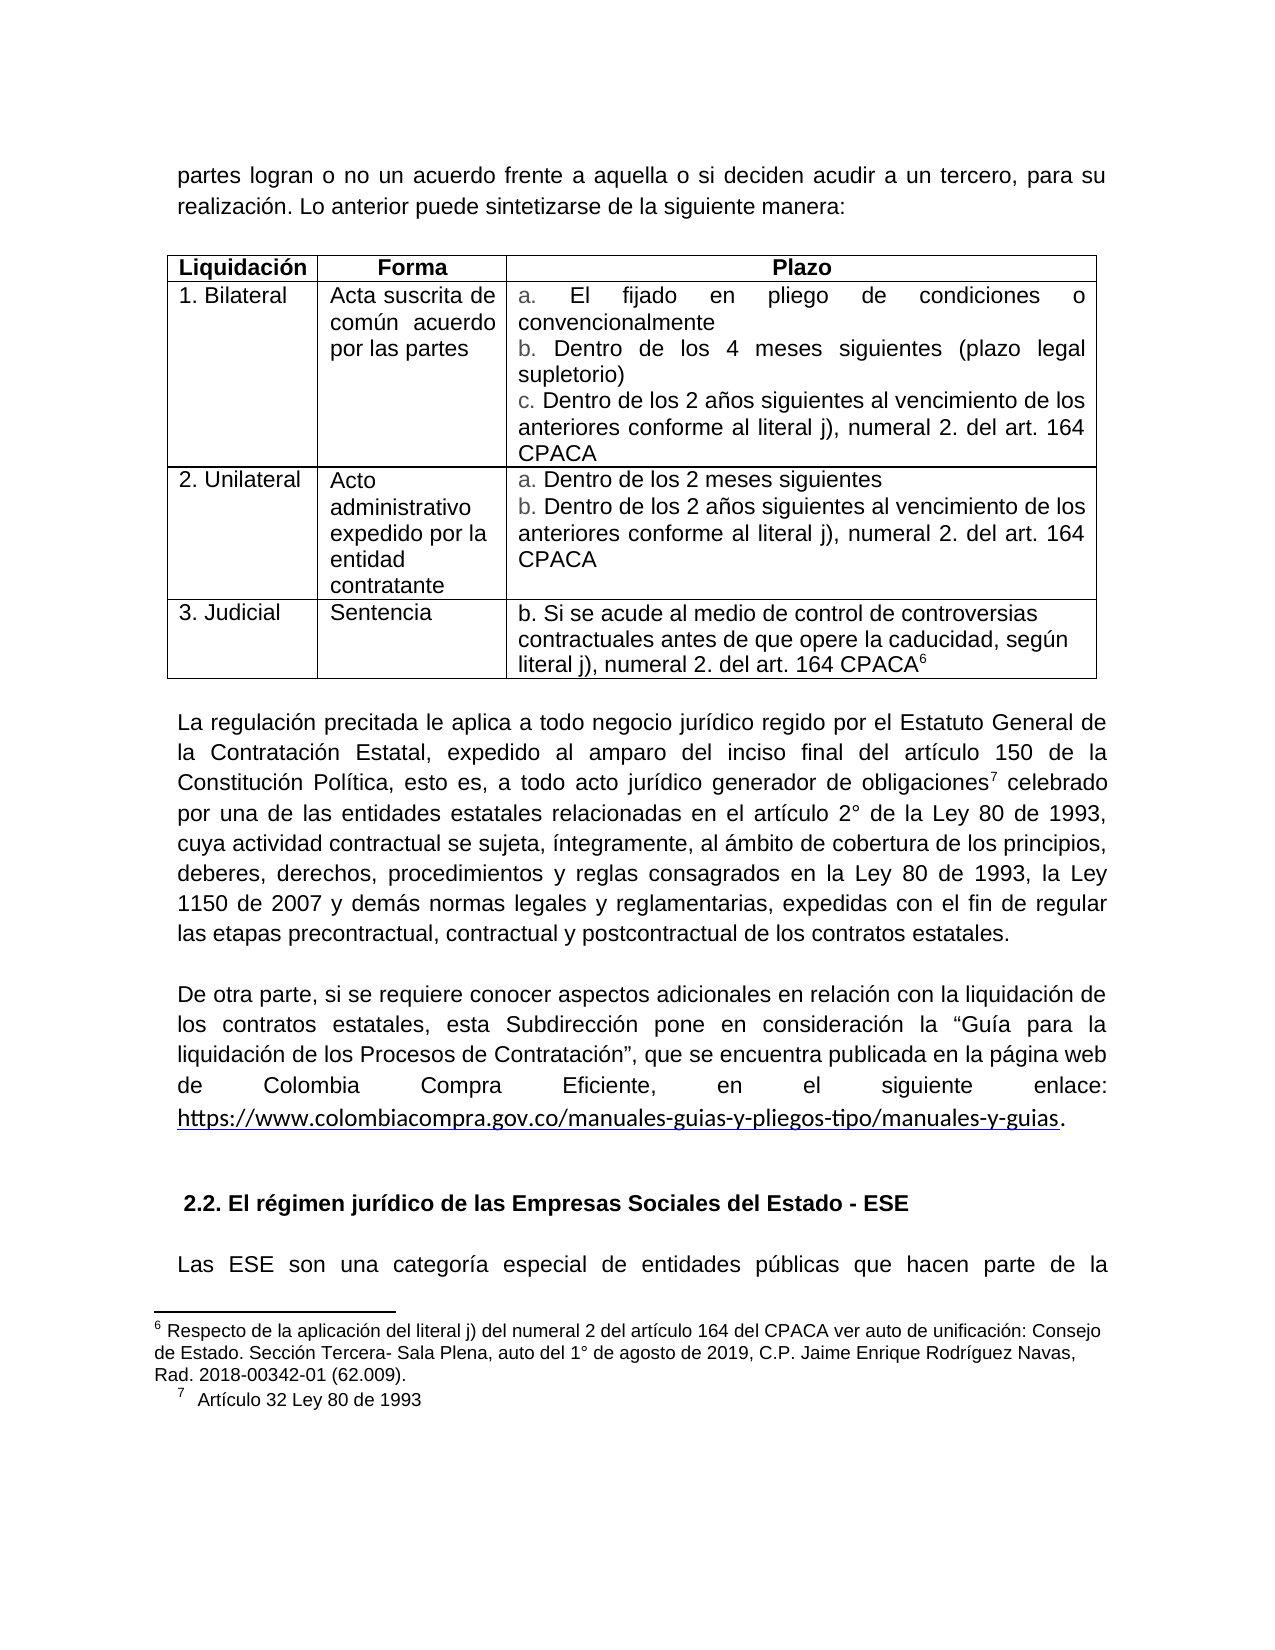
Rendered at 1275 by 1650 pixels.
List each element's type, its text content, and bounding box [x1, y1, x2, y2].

table_cell Acto administrativo expedido por la entidad contratante [318, 468, 506, 599]
table_cell Acta suscrita de común acuerdo por las partes [318, 282, 506, 466]
table_cell Sentencia [318, 600, 506, 678]
table_cell 2. Unilateral [168, 468, 317, 599]
table_header Liquidación [168, 256, 317, 281]
table_cell 3. Judicial [168, 600, 317, 678]
table_cell b. Si se acude al medio de control de controversias contractuales antes de que opere la caducidad, según literal j), numeral 2. del art. 164 CPACA [507, 600, 1096, 678]
text De otra parte, si se requiere conocer aspectos adicionales en relación con la liquidación de los contratos estatales, esta Subdirección pone en consideración la “Guía para la liquidación de los Procesos de Contratación”, que se encuentra publicada en la página web de Colombia Compra Eficiente, en el siguiente enlace: https://www.colombiacompra.gov.co/manuales-guias-y-pliegos-tipo/manuales-y-guias. [177, 981, 1108, 1133]
text La regulación precitada le aplica a todo negocio jurídico regido por el Estatuto General de la Contratación Estatal, expedido al amparo del inciso final del artículo 150 de la Constitución Política, esto es, a todo acto jurídico generador de obligaciones celebrado por una de las entidades estatales relacionadas en el artículo 2° de la Ley 80 de 1993, cuya actividad contractual se sujeta, íntegramente, al ámbito de cobertura de los principios, deberes, derechos, procedimientos y reglas consagrados en la Ley 80 de 1993, la Ley 1150 de 2007 y demás normas legales y reglamentarias, expedidas con el fin de regular las etapas precontractual, contractual y postcontractual de los contratos estatales. [177, 709, 1108, 947]
table_cell 1. Bilateral [168, 282, 317, 466]
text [177, 1251, 1108, 1277]
table_header Plazo [507, 256, 1096, 281]
table_cell Dentro de los 2 meses siguientes Dentro de los 2 años siguientes al vencimiento de los anteriores conforme al literal j), numeral 2. del art. 164 CPACA [507, 468, 1096, 599]
table_cell El fijado en pliego de condiciones o convencionalmente Dentro de los 4 meses siguientes (plazo legal supletorio) Dentro de los 2 años siguientes al vencimiento de los anteriores conforme al literal j), numeral 2. del art. 164 CPACA [507, 282, 1096, 466]
subtitle 2.2. El régimen jurídico de las Empresas Sociales del Estado - ESE [183, 1190, 1119, 1217]
table_header Forma [318, 256, 506, 281]
text El plazo para liquidar el contrato inicia después de su terminación y depende de si las partes logran o no un acuerdo frente a aquella o si deciden acudir a un tercero, para su realización. Lo anterior puede sintetizarse de la siguiente manera: [177, 162, 1107, 219]
